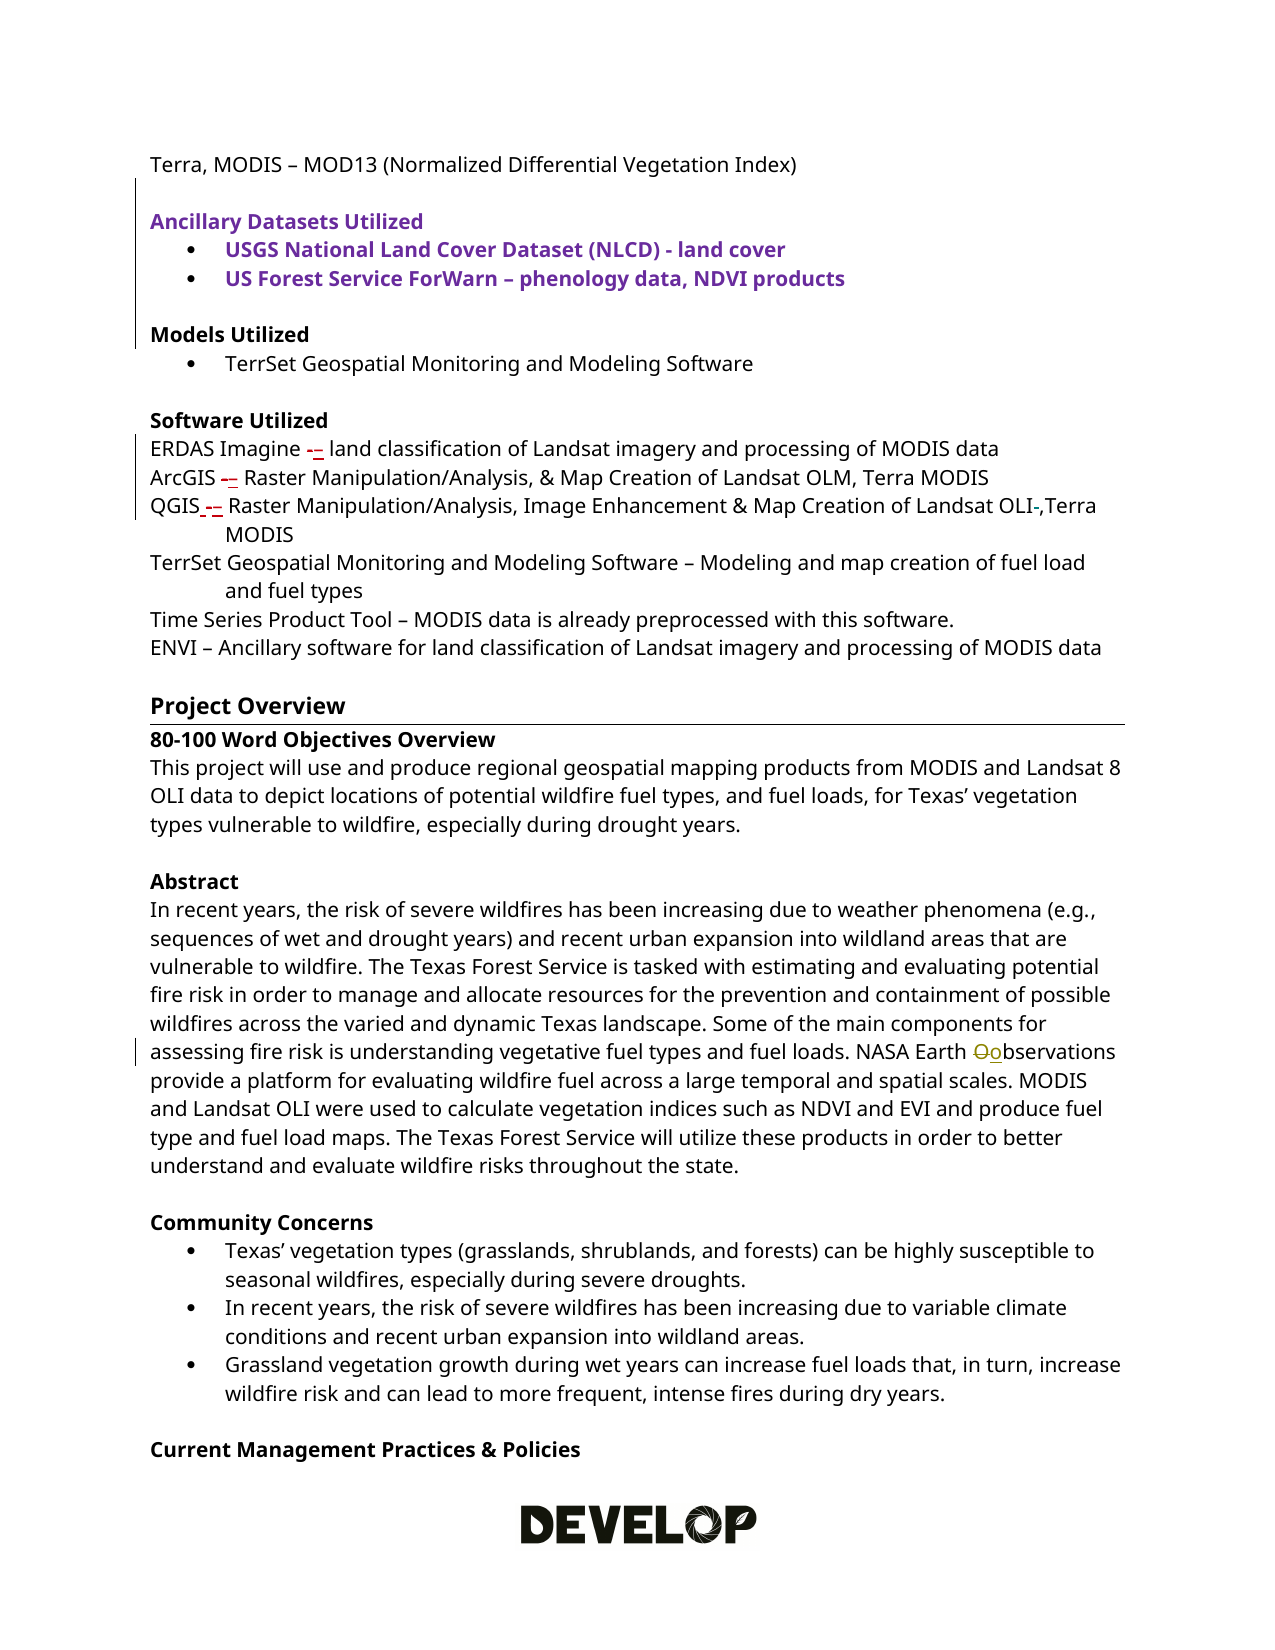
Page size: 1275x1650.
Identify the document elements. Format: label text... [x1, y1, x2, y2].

text ENVI – Ancillary software for land classification of Landsat imagery and processing of MODIS data [150, 633, 1125, 662]
list Texas’ vegetation types (grasslands, shrublands, and forests) can be highly susceptible to seasonal wildfires, especially during severe droughts. [187, 1237, 1125, 1293]
text Time Series Product Tool – MODIS data is already preprocessed with this software. [150, 605, 1125, 633]
text Current Management Practices & Policies [150, 1436, 1125, 1464]
text Community Concerns [150, 1208, 1125, 1237]
list Grassland vegetation growth during wet years can increase fuel loads that, in turn, increase wildfire risk and can lead to more frequent, intense fires during dry years. [187, 1350, 1125, 1407]
text TerrSet Geospatial Monitoring and Modeling Software – Modeling and map creation of fuel load and fuel types [150, 548, 1125, 605]
text Project Overview [150, 690, 1125, 724]
list In recent years, the risk of severe wildfires has been increasing due to variable climate conditions and recent urban expansion into wildland areas. [187, 1293, 1125, 1350]
list TerrSet Geospatial Monitoring and Modeling Software [187, 349, 1125, 377]
text Software Utilized [150, 406, 1125, 434]
list US Forest Service ForWarn – phenology data, NDVI products [187, 264, 1125, 292]
text Ancillary Datasets Utilized [150, 207, 1125, 235]
text ArcGIS Raster Manipulation/Analysis, & Map Creation of Landsat OLM, Terra MODIS [150, 463, 1125, 491]
text 80-100 Word Objectives Overview [150, 725, 1125, 753]
text ERDAS Imagine land classification of Landsat imagery and processing of MODIS data [150, 434, 1125, 463]
text Models Utilized [150, 321, 1125, 349]
text Terra, MODIS – MOD13 (Normalized Differential Vegetation Index) [150, 150, 1125, 178]
list USGS National Land Cover Dataset (NLCD) - land cover [187, 235, 1125, 264]
text Abstract [150, 867, 1125, 895]
text This project will use and produce regional geospatial mapping products from MODIS and Landsat 8 OLI data to depict locations of potential wildfire fuel types, and fuel loads, for Texas’ vegetation types vulnerable to wildfire, especially during drought years. [150, 753, 1125, 838]
picture [514, 1503, 761, 1551]
text QGIS Raster Manipulation/Analysis, Image Enhancement & Map Creation of Landsat OLI,Terra MODIS [150, 491, 1125, 548]
text In recent years, the risk of severe wildfires has been increasing due to weather phenomena (e.g., sequences of wet and drought years) and recent urban expansion into wildland areas that are vulnerable to wildfire. The Texas Forest Service is tasked with estimating and evaluating potential fire risk in order to manage and allocate resources for the prevention and containment of possible wildfires across the varied and dynamic Texas landscape. Some of the main components for assessing fire risk is understanding vegetative fuel types and fuel loads. NASA Earth bservations provide a platform for evaluating wildfire fuel across a large temporal and spatial scales. MODIS and Landsat OLI were used to calculate vegetation indices such as NDVI and EVI and produce fuel type and fuel load maps. The Texas Forest Service will utilize these products in order to better understand and evaluate wildfire risks throughout the state. [150, 895, 1125, 1180]
